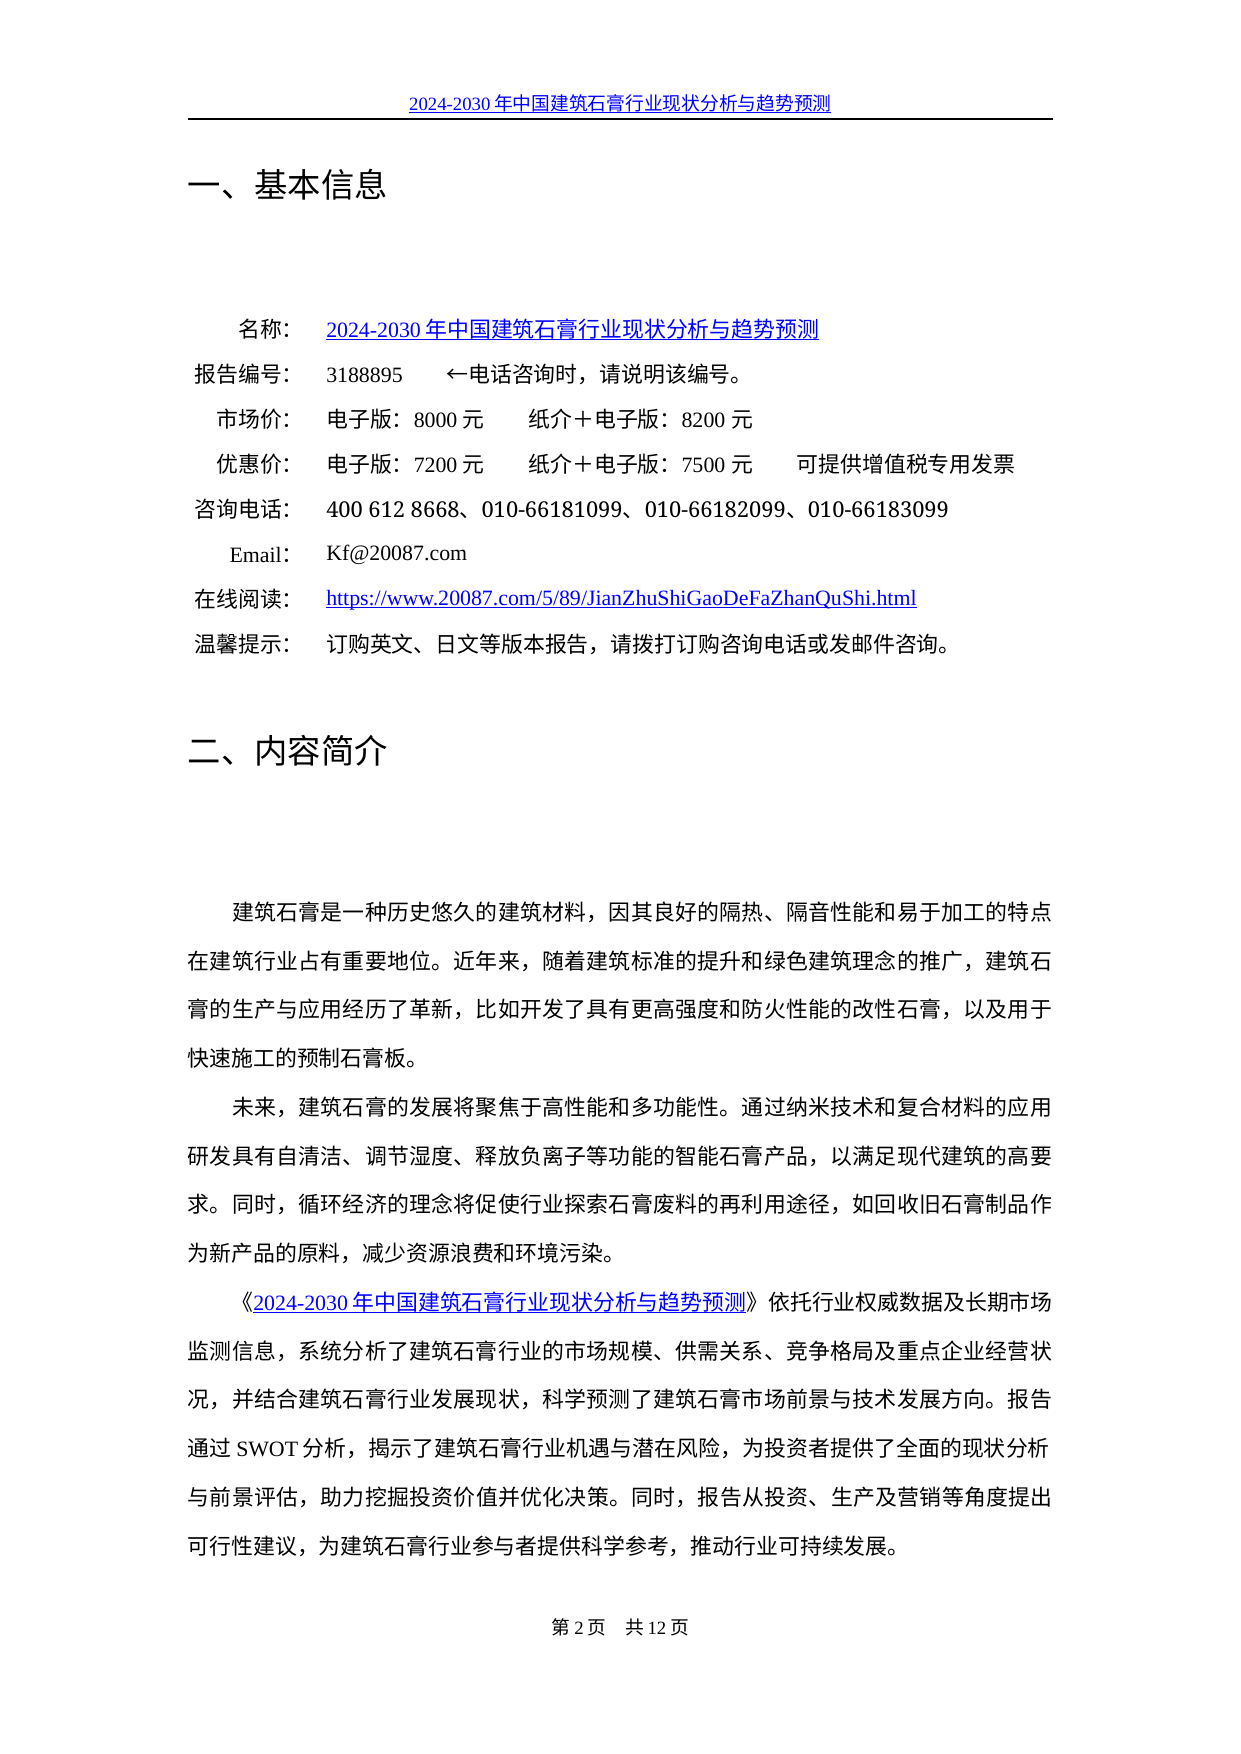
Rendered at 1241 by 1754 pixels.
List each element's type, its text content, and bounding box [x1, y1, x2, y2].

table_cell 订购英文、日文等版本报告，请拨打订购咨询电话或发邮件咨询。 [315, 627, 1073, 672]
table_cell 报告编号： [167, 357, 315, 402]
table_cell 优惠价： [167, 447, 315, 492]
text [187, 894, 1053, 1561]
table_cell Kf@20087.com [315, 537, 1073, 582]
table_header 名称： [167, 312, 315, 357]
table_cell 电子版：8000 元 纸介＋电子版：8200 元 [315, 402, 1073, 447]
table_cell 温馨提示： [167, 627, 315, 672]
table_cell 电子版：7200 元 纸介＋电子版：7500 元 可提供增值税专用发票 [315, 447, 1073, 492]
table_header 2024-2030年中国建筑石膏行业现状分析与趋势预测 [315, 312, 1073, 357]
table_cell 3188895 ←电话咨询时，请说明该编号。 [315, 357, 1073, 402]
table_cell 在线阅读： [167, 582, 315, 627]
table_cell 咨询电话： [167, 492, 315, 537]
table_cell [315, 582, 1073, 627]
table_cell 市场价： [167, 402, 315, 447]
title 二、内容简介 [187, 717, 1053, 782]
title 一、基本信息 [187, 150, 1053, 215]
table_cell Email： [167, 537, 315, 582]
table_cell 400 612 8668、010-66181099、010-66182099、010-66183099 [315, 492, 1073, 537]
